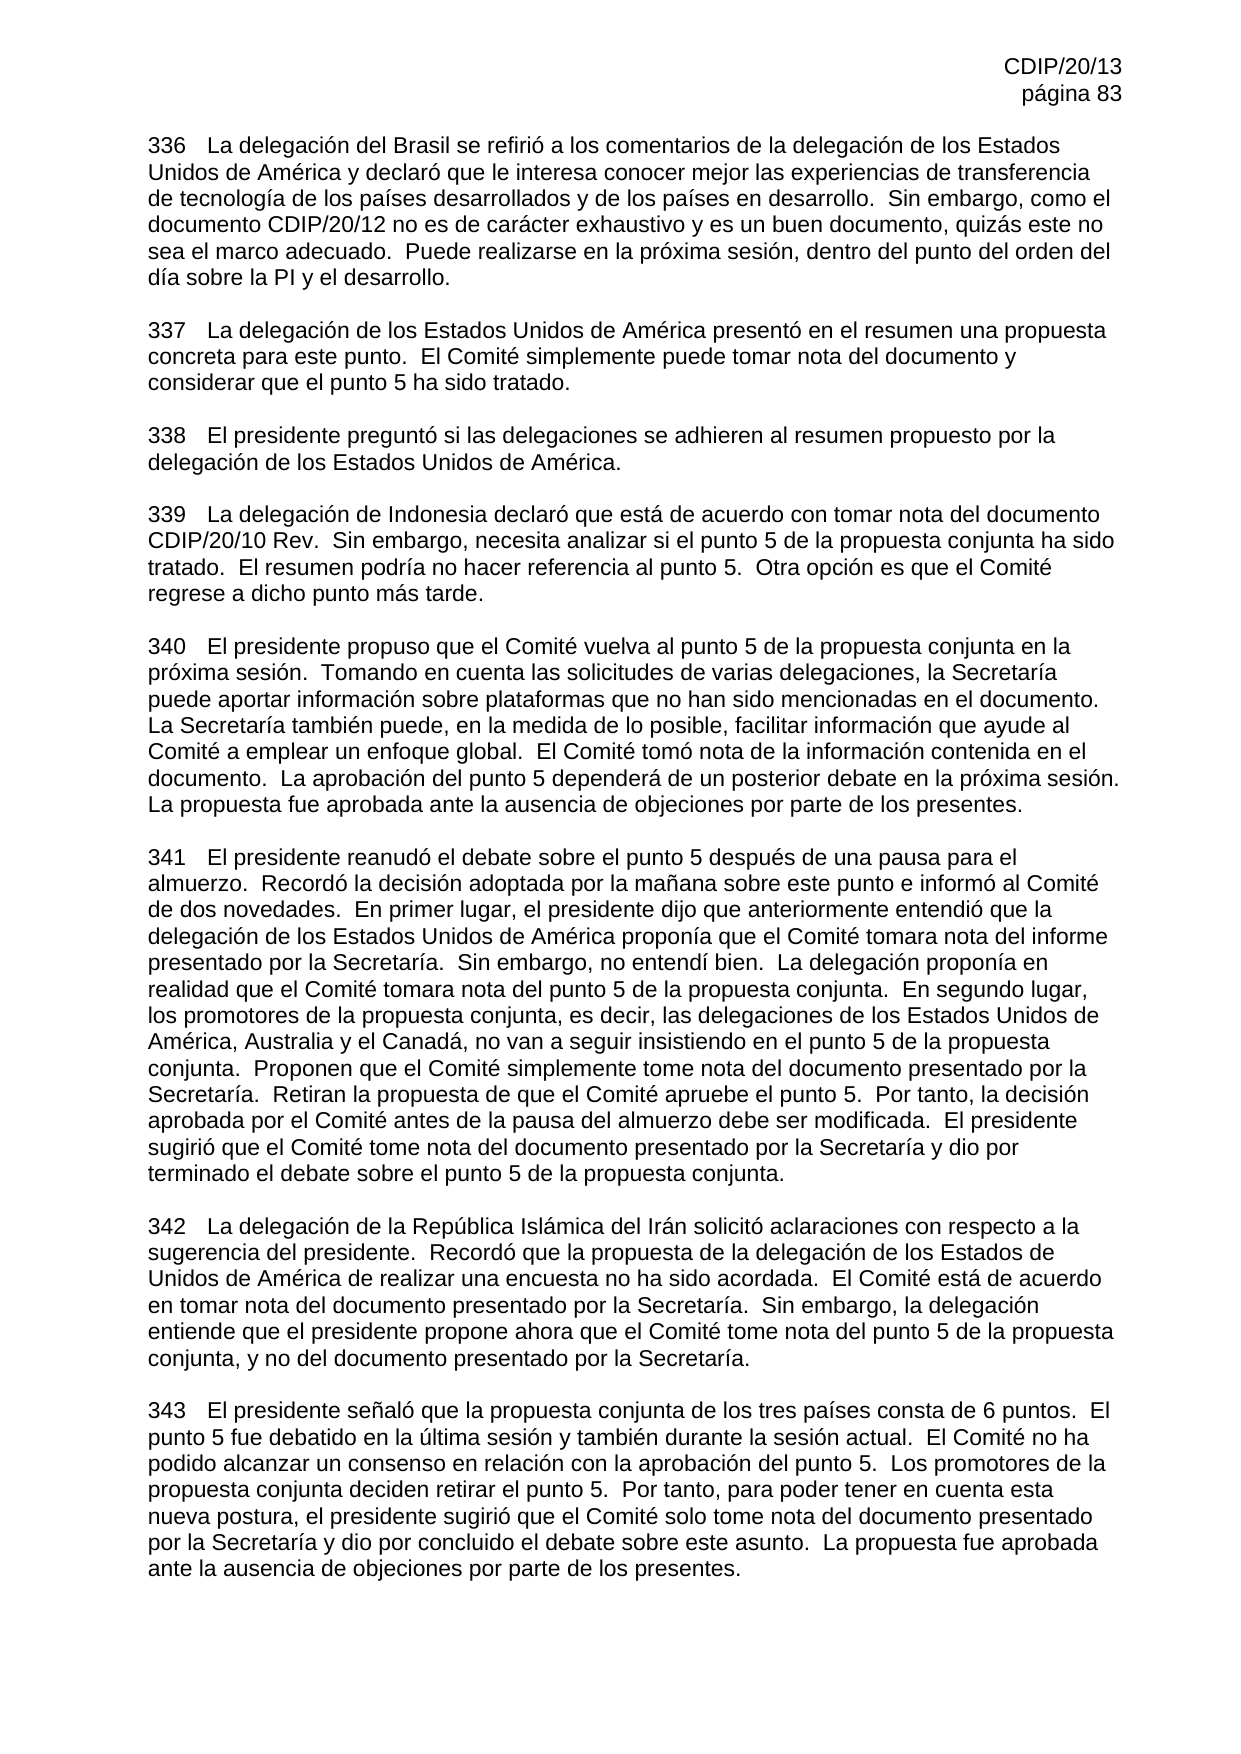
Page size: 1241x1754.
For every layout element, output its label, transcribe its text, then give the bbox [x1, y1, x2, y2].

text El presidente reanudó el debate sobre el punto 5 después de una pausa para el almuerzo. Recordó la decisión adoptada por la mañana sobre este punto e informó al Comité de dos novedades. En primer lugar, el presidente dijo que anteriormente entendió que la delegación de los Estados Unidos de América proponía que el Comité tomara nota del informe presentado por la Secretaría. Sin embargo, no entendí bien. La delegación proponía en realidad que el Comité tomara nota del punto 5 de la propuesta conjunta. En segundo lugar, los promotores de la propuesta conjunta, es decir, las delegaciones de los Estados Unidos de América, Australia y el Canadá, no van a seguir insistiendo en el punto 5 de la propuesta conjunta. Proponen que el Comité simplemente tome nota del documento presentado por la Secretaría. Retiran la propuesta de que el Comité apruebe el punto 5. Por tanto, la decisión aprobada por el Comité antes de la pausa del almuerzo debe ser modificada. El presidente sugirió que el Comité tome nota del documento presentado por la Secretaría y dio por terminado el debate sobre el punto 5 de la propuesta conjunta. [148, 844, 1122, 1186]
text La delegación de Indonesia declaró que está de acuerdo con tomar nota del documento CDIP/20/10 Rev. Sin embargo, necesita analizar si el punto 5 de la propuesta conjunta ha sido tratado. El resumen podría no hacer referencia al punto 5. Otra opción es que el Comité regrese a dicho punto más tarde. [148, 501, 1122, 607]
text El presidente señaló que la propuesta conjunta de los tres países consta de 6 puntos. El punto 5 fue debatido en la última sesión y también durante la sesión actual. El Comité no ha podido alcanzar un consenso en relación con la aprobación del punto 5. Los promotores de la propuesta conjunta deciden retirar el punto 5. Por tanto, para poder tener en cuenta esta nueva postura, el presidente sugirió que el Comité solo tome nota del documento presentado por la Secretaría y dio por concluido el debate sobre este asunto. La propuesta fue aprobada ante la ausencia de objeciones por parte de los presentes. [148, 1397, 1122, 1582]
text El presidente preguntó si las delegaciones se adhieren al resumen propuesto por la delegación de los Estados Unidos de América. [148, 422, 1122, 475]
text La delegación del Brasil se refirió a los comentarios de la delegación de los Estados Unidos de América y declaró que le interesa conocer mejor las experiencias de transferencia de tecnología de los países desarrollados y de los países en desarrollo. Sin embargo, como el documento CDIP/20/12 no es de carácter exhaustivo y es un buen documento, quizás este no sea el marco adecuado. Puede realizarse en la próxima sesión, dentro del punto del orden del día sobre la PI y el desarrollo. [148, 132, 1122, 290]
text El presidente propuso que el Comité vuelva al punto 5 de la propuesta conjunta en la próxima sesión. Tomando en cuenta las solicitudes de varias delegaciones, la Secretaría puede aportar información sobre plataformas que no han sido mencionadas en el documento. La Secretaría también puede, en la medida de lo posible, facilitar información que ayude al Comité a emplear un enfoque global. El Comité tomó nota de la información contenida en el documento. La aprobación del punto 5 dependerá de un posterior debate en la próxima sesión. La propuesta fue aprobada ante la ausencia de objeciones por parte de los presentes. [148, 633, 1122, 817]
text La delegación de los Estados Unidos de América presentó en el resumen una propuesta concreta para este punto. El Comité simplemente puede tomar nota del documento y considerar que el punto 5 ha sido tratado. [148, 317, 1122, 396]
text La delegación de la República Islámica del Irán solicitó aclaraciones con respecto a la sugerencia del presidente. Recordó que la propuesta de la delegación de los Estados de Unidos de América de realizar una encuesta no ha sido acordada. El Comité está de acuerdo en tomar nota del documento presentado por la Secretaría. Sin embargo, la delegación entiende que el presidente propone ahora que el Comité tome nota del punto 5 de la propuesta conjunta, y no del documento presentado por la Secretaría. [148, 1213, 1122, 1371]
